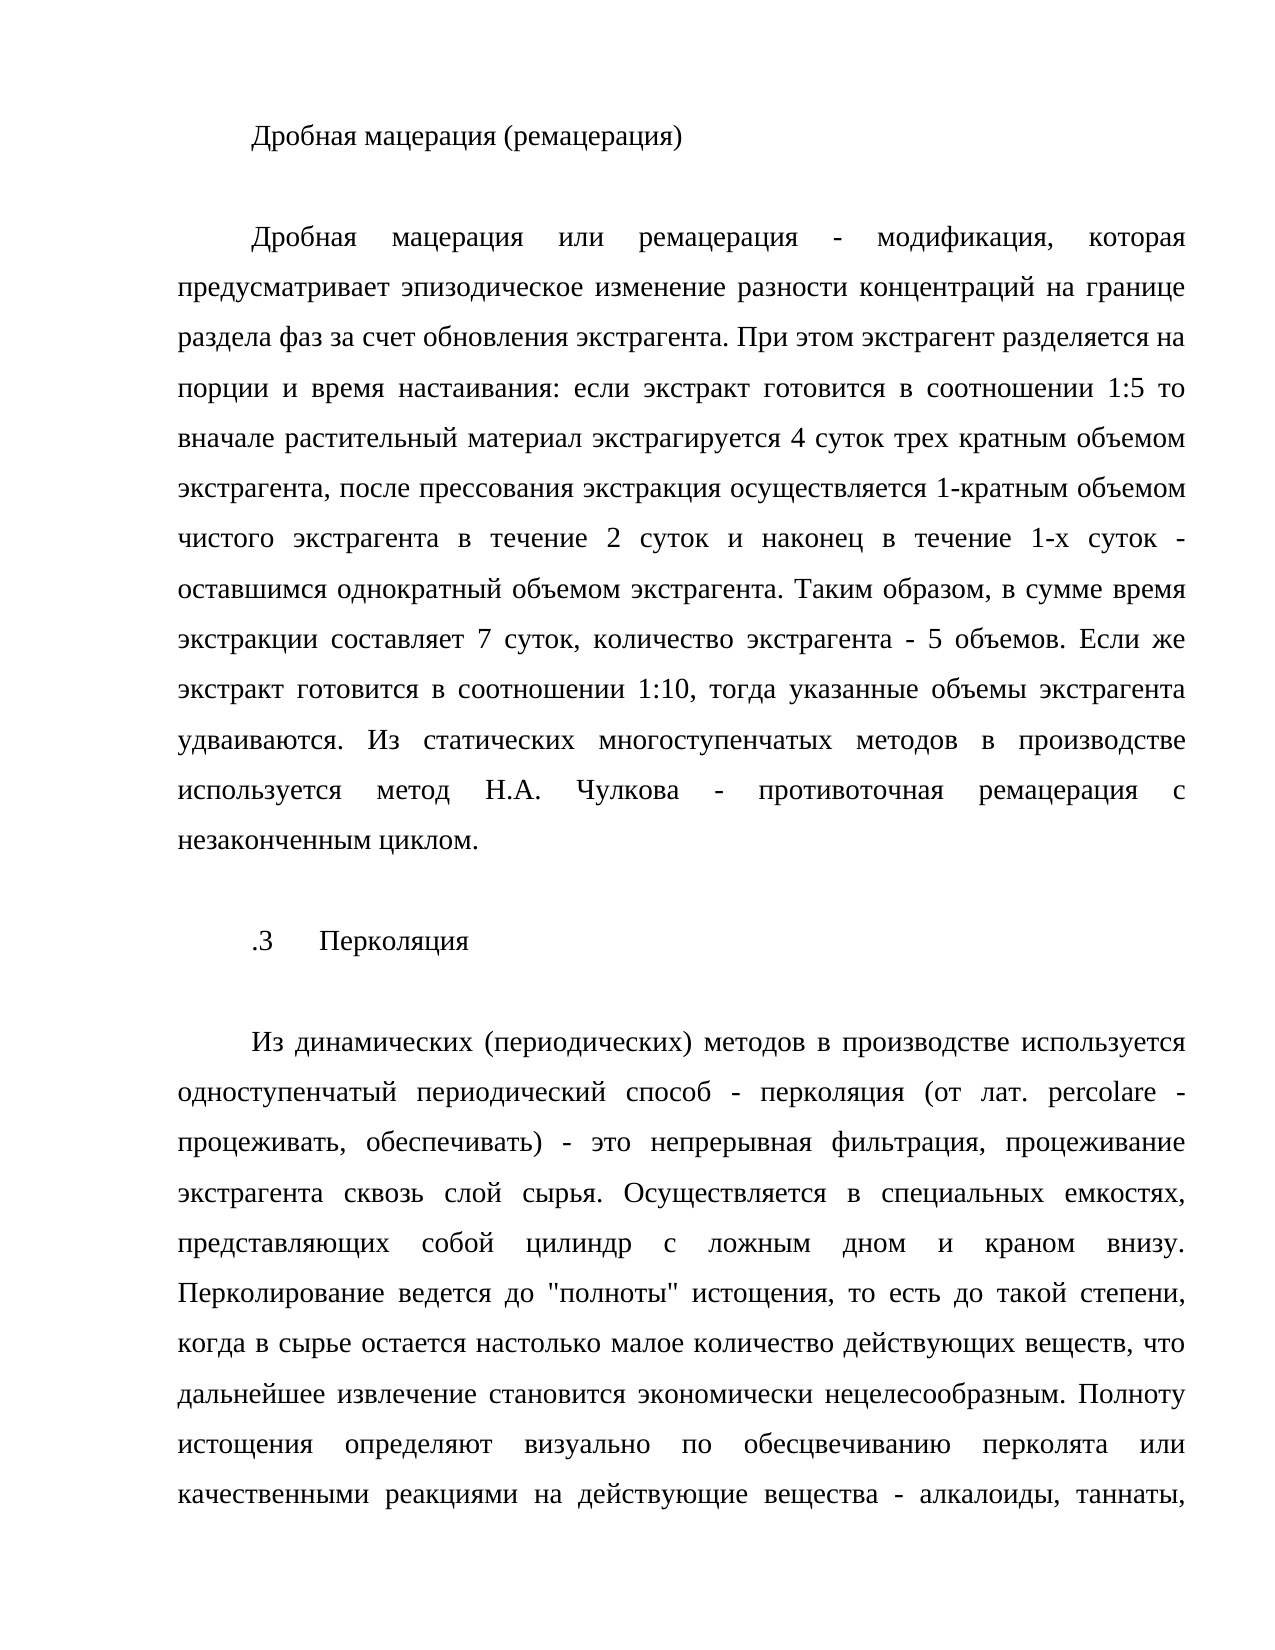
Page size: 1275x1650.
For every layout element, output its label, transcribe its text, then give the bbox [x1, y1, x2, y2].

text .3 Перколяция [177, 923, 1186, 957]
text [177, 1024, 1186, 1510]
text Дробная мацерация или ремацерация - модификация, которая предусматривает эпизодическое изменение разности концентраций на границе раздела фаз за счет обновления экстрагента. При этом экстрагент разделяется на порции и время настаивания: если экстракт готовится в соотношении 1:5 то вначале растительный материал экстрагируется 4 суток трех кратным объемом экстрагента, после прессования экстракция осуществляется 1-кратным объемом чистого экстрагента в течение 2 суток и наконец в течение 1-х суток - оставшимся однократный объемом экстрагента. Таким образом, в сумме время экстракции составляет 7 суток, количество экстрагента - 5 объемов. Если же экстракт готовится в соотношении 1:10, тогда указанные объемы экстрагента удваиваются. Из статических многоступенчатых методов в производстве используется метод Н.А. Чулкова - противоточная ремацерация с незаконченным циклом. [177, 219, 1186, 856]
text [177, 118, 1186, 152]
